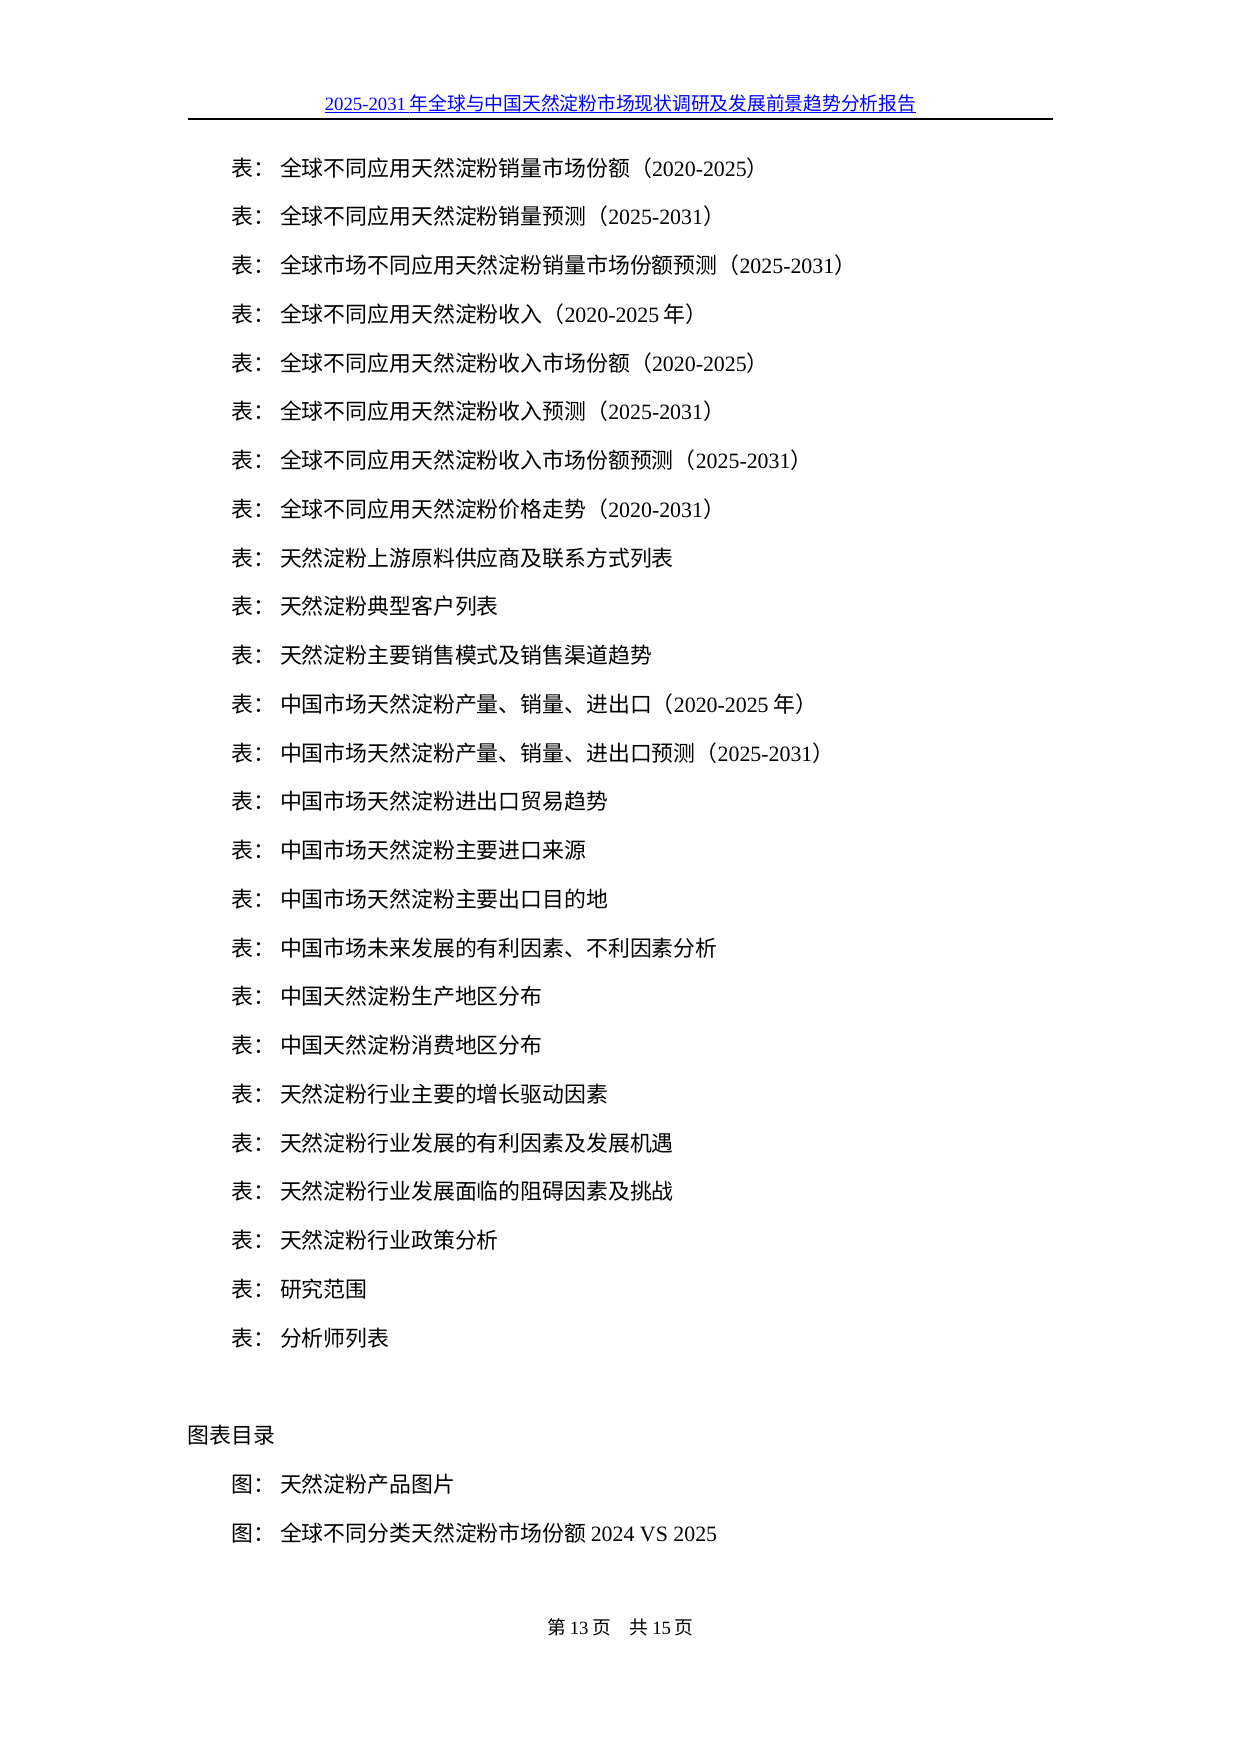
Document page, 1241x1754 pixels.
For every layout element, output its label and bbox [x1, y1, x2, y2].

text [187, 150, 1053, 1548]
